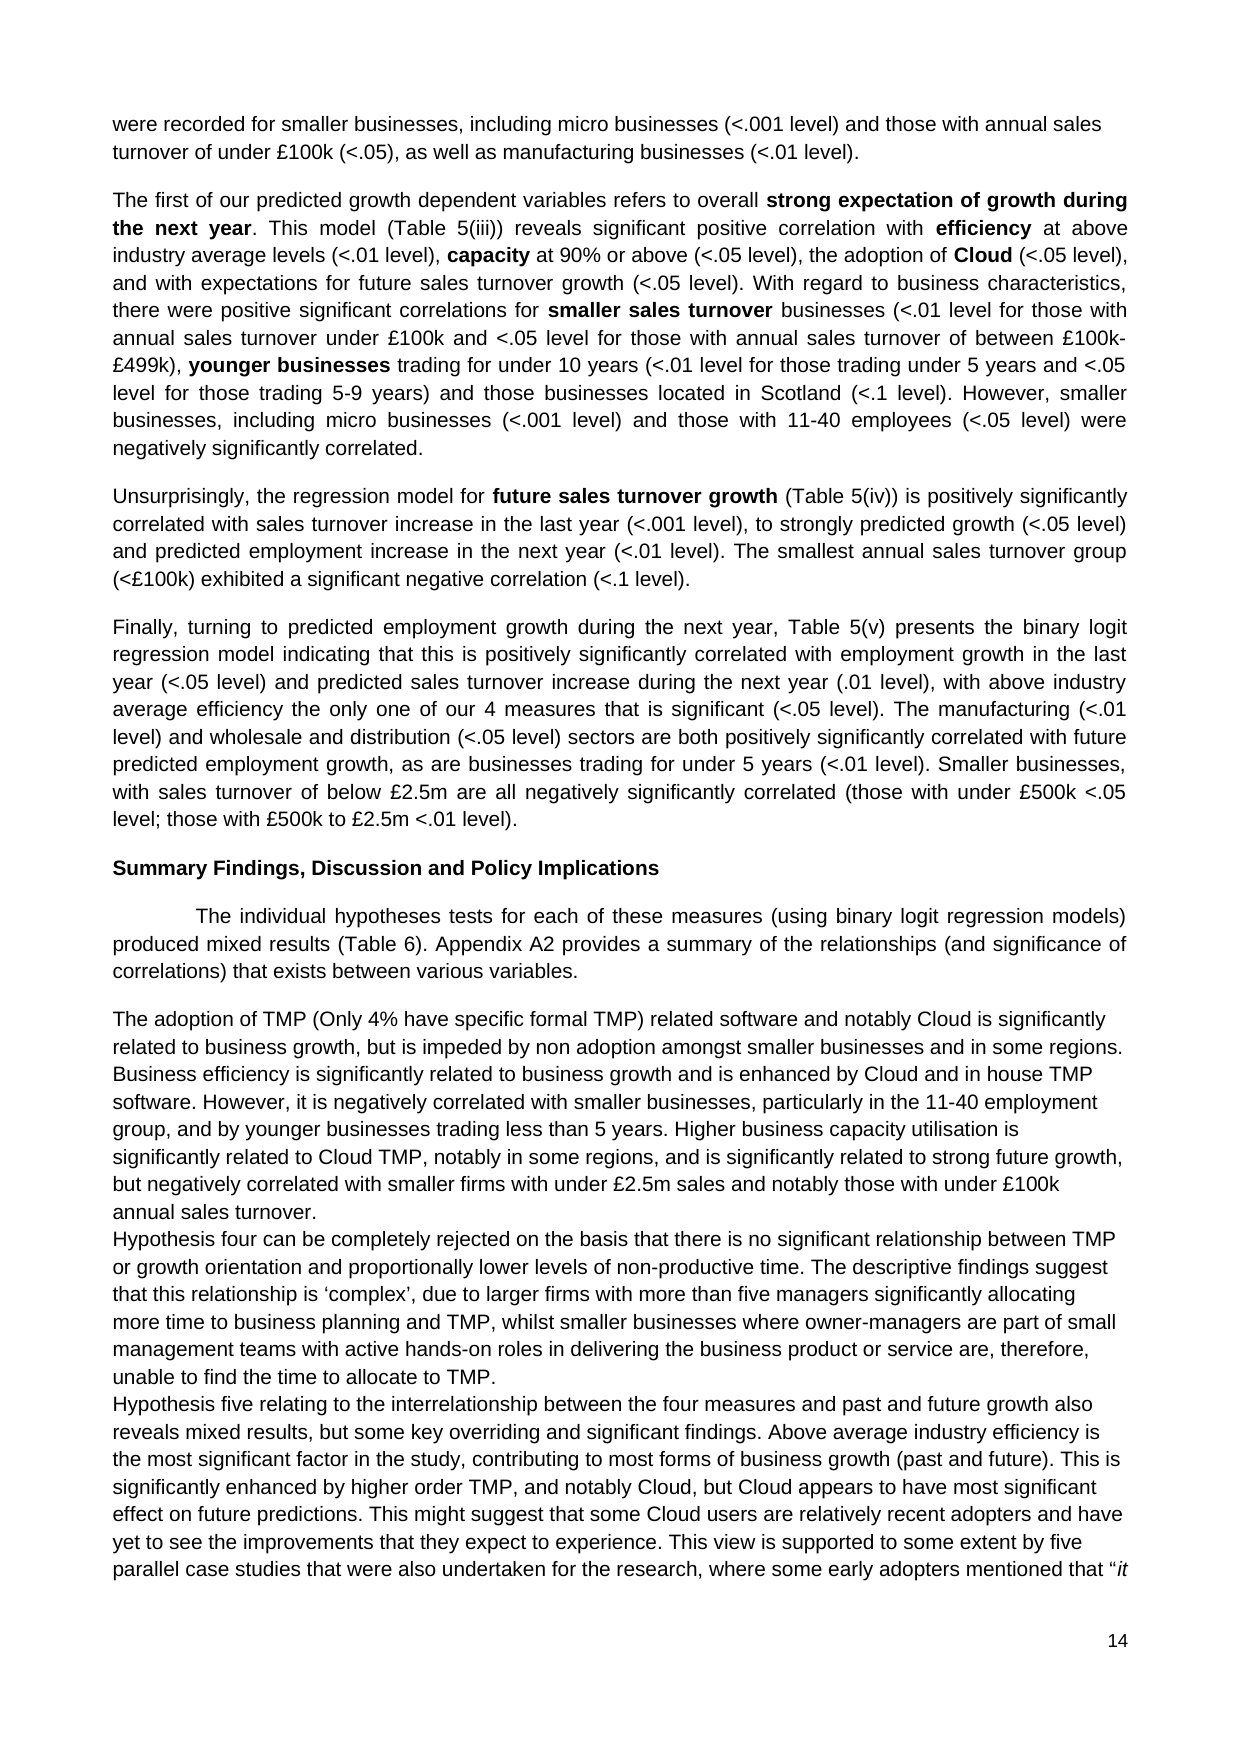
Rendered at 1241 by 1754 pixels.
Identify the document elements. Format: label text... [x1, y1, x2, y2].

text Summary Findings, Discussion and Policy Implications [112, 856, 1128, 879]
text Finally, turning to predicted employment growth during the next year, Table 5(v) presents the binary logit regression model indicating that this is positively significantly correlated with employment growth in the last year (<.05 level) and predicted sales turnover increase during the next year (.01 level), with above industry average efficiency the only one of our 4 measures that is significant (<.05 level). The manufacturing (<.01 level) and wholesale and distribution (<.05 level) sectors are both positively significantly correlated with future predicted employment growth, as are businesses trading for under 5 years (<.01 level). Smaller businesses, with sales turnover of below £2.5m are all negatively significantly correlated (those with under £500k <.05 level; those with £500k to £2.5m <.01 level). [112, 615, 1128, 831]
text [112, 112, 1128, 164]
text Unsurprisingly, the regression model for future sales turnover growth (Table 5(iv)) is positively significantly correlated with sales turnover increase in the last year (<.001 level), to strongly predicted growth (<.05 level) and predicted employment increase in the next year (<.01 level). The smallest annual sales turnover group (<£100k) exhibited a significant negative correlation (<.1 level). [112, 484, 1128, 590]
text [112, 1007, 1128, 1581]
text The individual hypotheses tests for each of these measures (using binary logit regression models) produced mixed results (Table 6). Appendix A2 provides a summary of the relationships (and significance of correlations) that exists between various variables. [112, 904, 1128, 983]
text The first of our predicted growth dependent variables refers to overall strong expectation of growth during the next year. This model (Table 5(iii)) reveals significant positive correlation with efficiency at above industry average levels (<.01 level), capacity at 90% or above (<.05 level), the adoption of Cloud (<.05 level), and with expectations for future sales turnover growth (<.05 level). With regard to business characteristics, there were positive significant correlations for smaller sales turnover businesses (<.01 level for those with annual sales turnover under £100k and <.05 level for those with annual sales turnover of between £100k-£499k), younger businesses trading for under 10 years (<.01 level for those trading under 5 years and <.05 level for those trading 5-9 years) and those businesses located in Scotland (<.1 level). However, smaller businesses, including micro businesses (<.001 level) and those with 11-40 employees (<.05 level) were negatively significantly correlated. [112, 188, 1128, 459]
